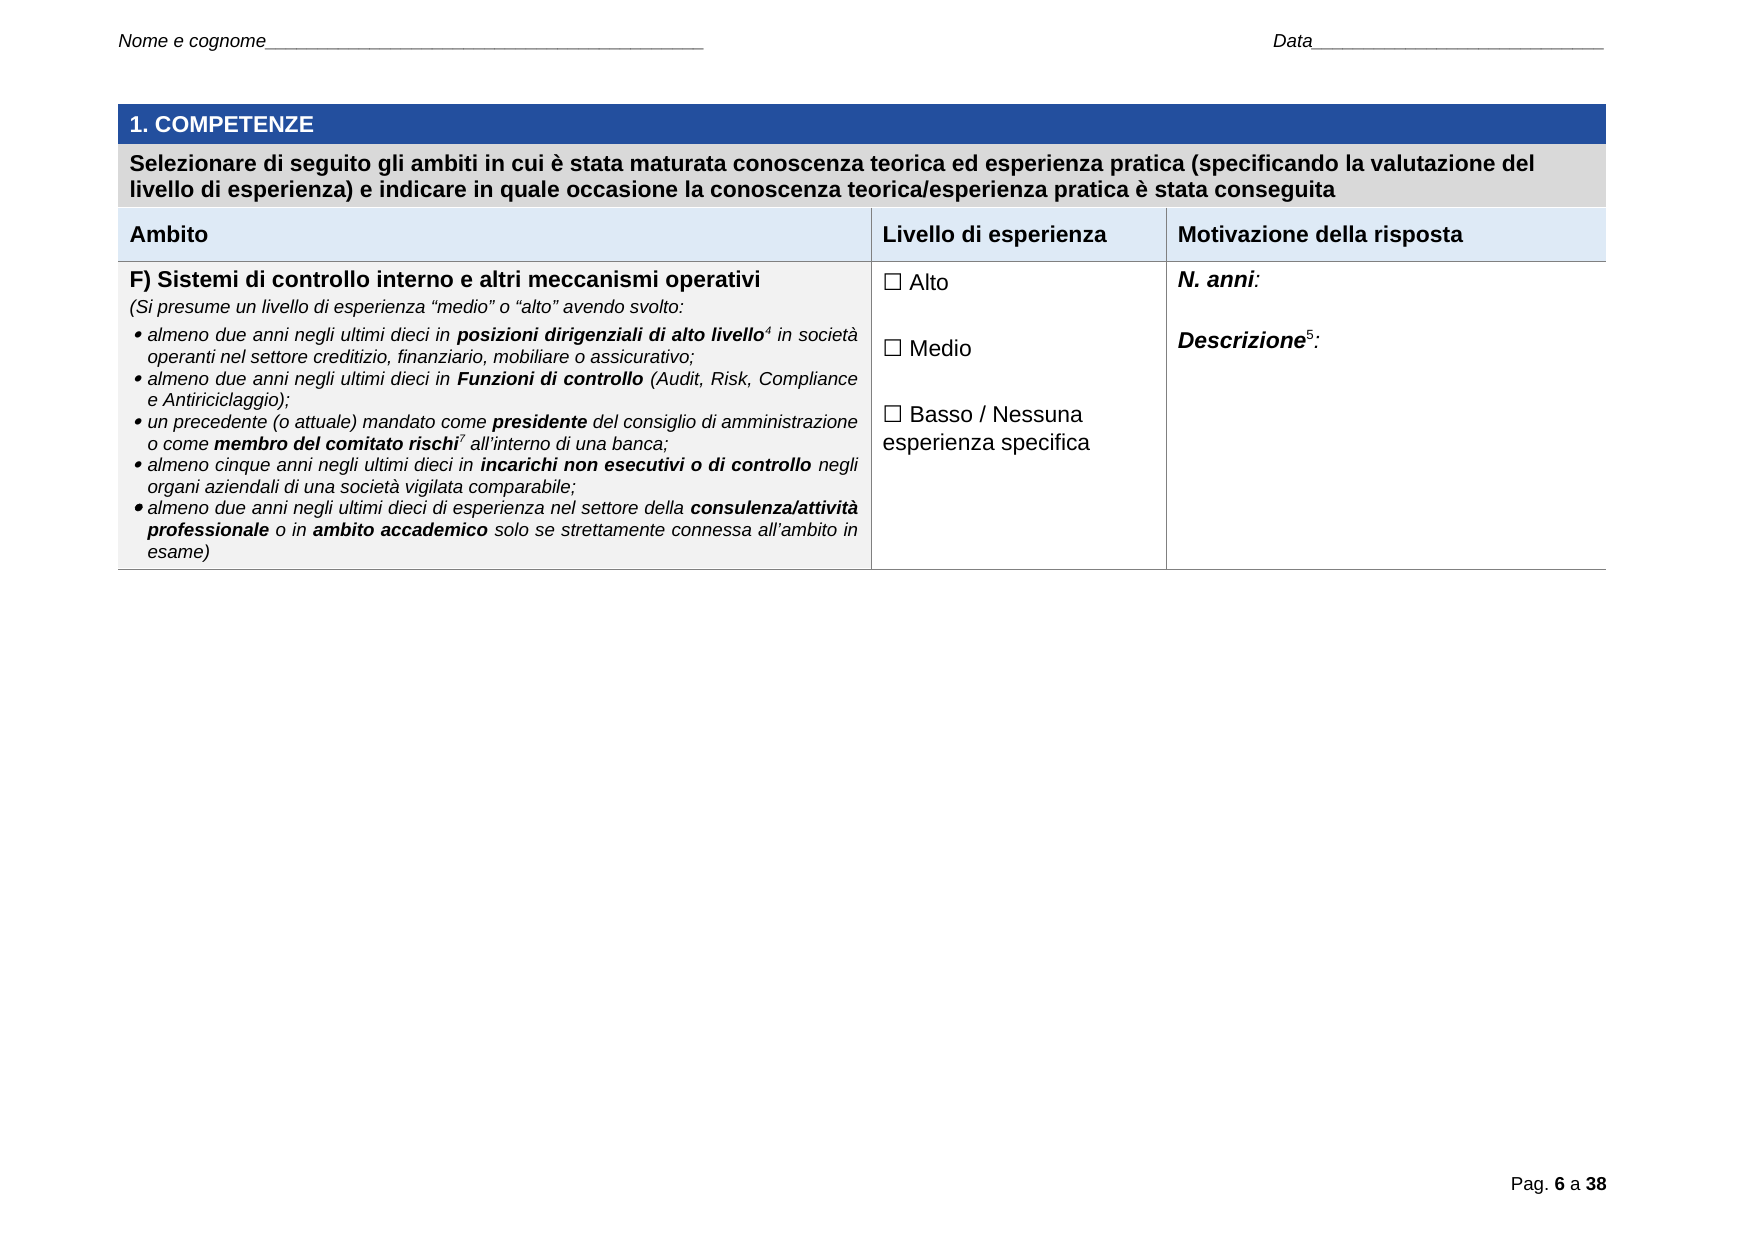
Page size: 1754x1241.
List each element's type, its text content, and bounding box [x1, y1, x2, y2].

table_cell Livello di esperienza [872, 208, 1166, 261]
table_cell Motivazione della risposta [1167, 208, 1606, 261]
table_header 1. COMPETENZE [118, 104, 1606, 144]
table_cell Alto Medio Basso / Nessuna esperienza specifica [872, 262, 1166, 568]
table_cell F) Sistemi di controllo interno e altri meccanismi operativi (Si presume un livello di esperienza “medio” o “alto” avendo svolto: almeno due anni negli ultimi dieci in posizioni dirigenziali di alto livello4 in società operanti nel settore creditizio, finanziario, mobiliare o assicurativo; almeno due anni negli ultimi dieci in Funzioni di controllo (Audit, Risk, Compliance e Antiriciclaggio); un precedente (o attuale) mandato come presidente del consiglio di amministrazione o come membro del comitato rischi7 all’interno di una banca; almeno cinque anni negli ultimi dieci in incarichi non esecutivi o di controllo negli organi aziendali di una società vigilata comparabile; almeno due anni negli ultimi dieci di esperienza nel settore della consulenza/attività professionale o in ambito accademico solo se strettamente connessa all’ambito in esame) [118, 262, 871, 568]
table_cell Ambito [118, 208, 871, 261]
table_cell Selezionare di seguito gli ambiti in cui è stata maturata conoscenza teorica ed esperienza pratica (specificando la valutazione del livello di esperienza) e indicare in quale occasione la conoscenza teorica/esperienza pratica è stata conseguita [118, 144, 1606, 207]
table_cell N. anni: Descrizione5: [1167, 262, 1606, 568]
